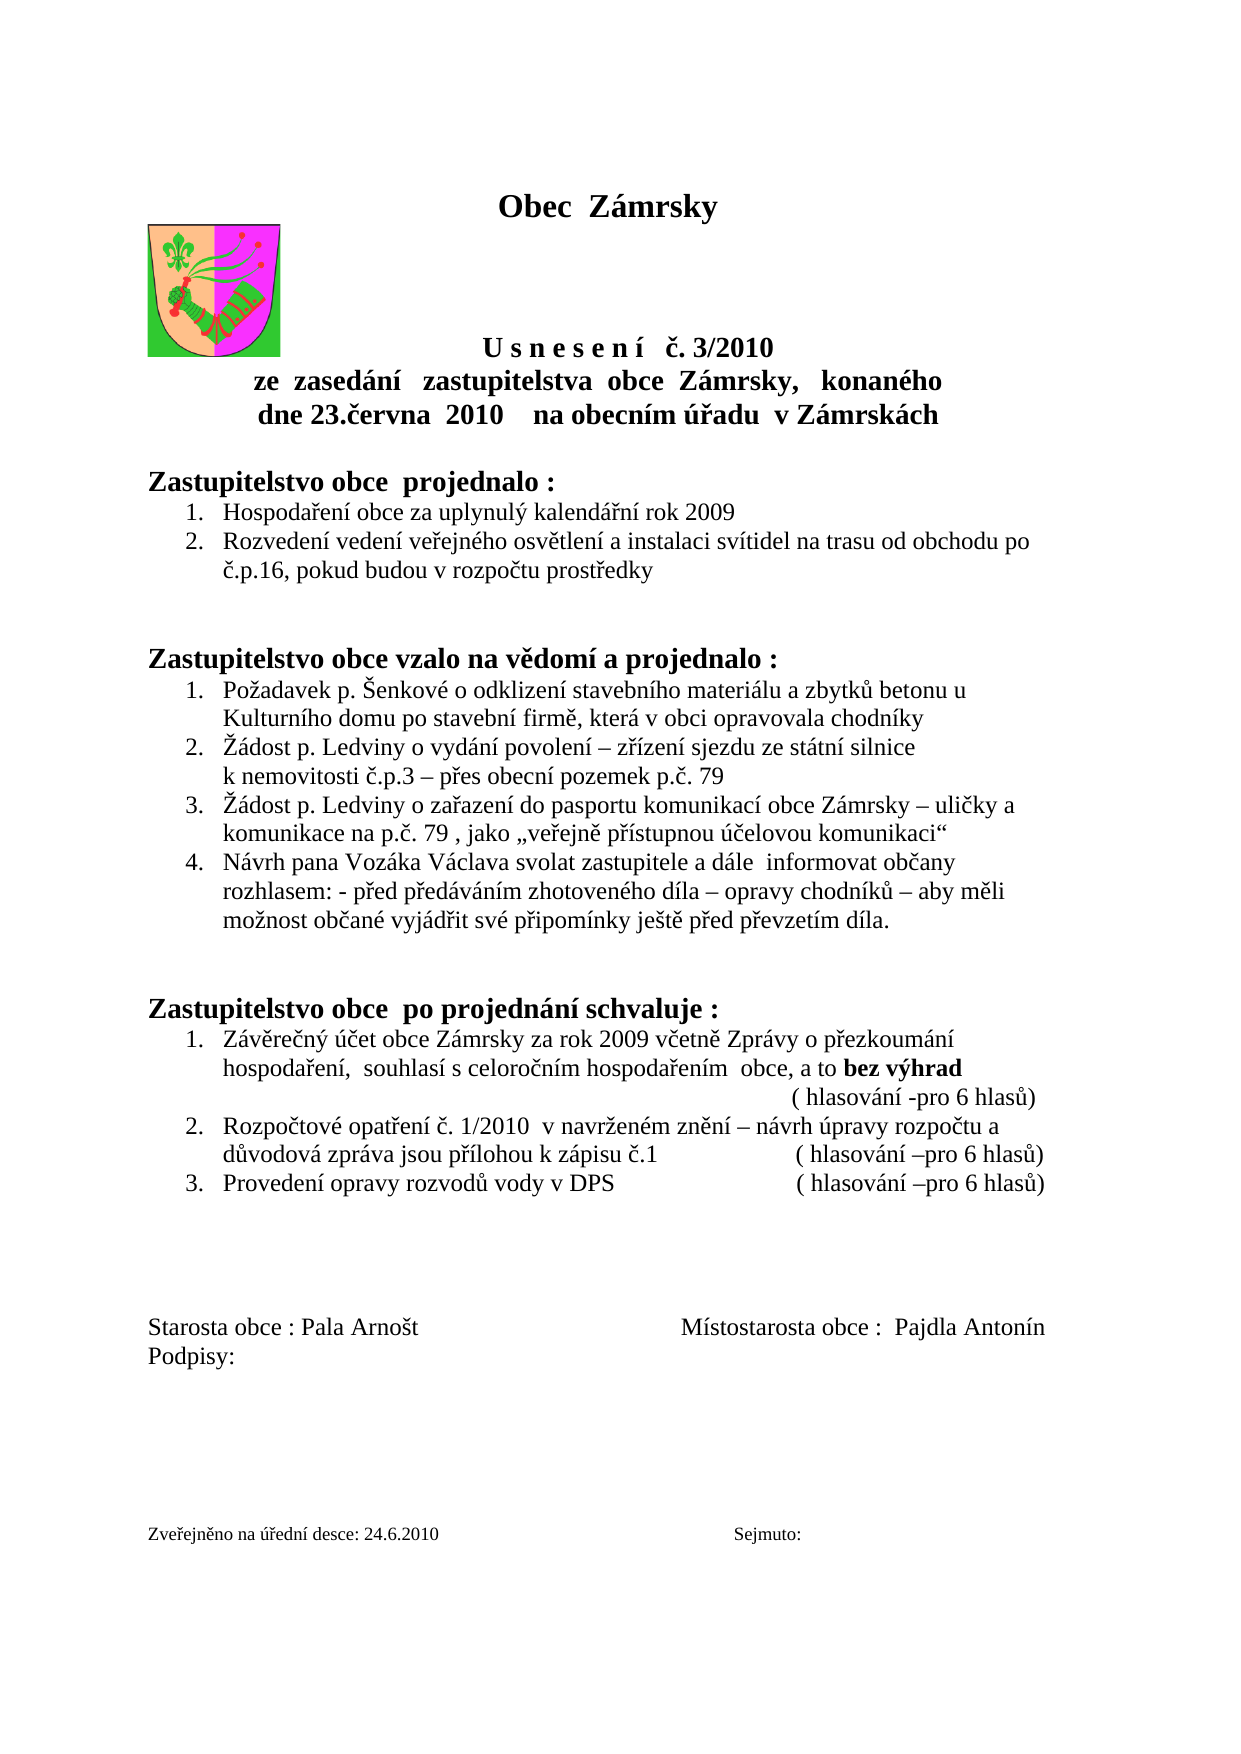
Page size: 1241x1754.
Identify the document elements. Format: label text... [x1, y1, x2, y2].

list Hospodaření obce za uplynulý kalendářní rok 2009 [185, 497, 1048, 526]
text ( hlasování -pro 6 hlasů) [223, 1082, 1048, 1111]
text Zveřejněno na úřední desce: 24.6.2010 Sejmuto: [148, 1523, 1048, 1544]
list Rozvedení vedení veřejného osvětlení a instalaci svítidel na trasu od obchodu po č.p.16, pokud budou v rozpočtu prostředky [185, 526, 1048, 584]
list Provedení opravy rozvodů vody v DPS ( hlasování –pro 6 hlasů) [185, 1168, 1048, 1197]
text Zastupitelstvo obce vzalo na vědomí a projednalo : [148, 641, 1048, 675]
list Návrh pana Vozáka Václava svolat zastupitele a dále informovat občany rozhlasem: - před předáváním zhotoveného díla – opravy chodníků – aby měli možnost občané vyjádřit své připomínky ještě před převzetím díla. [185, 847, 1048, 933]
text Starosta obce : Pala Arnošt Místostarosta obce : Pajdla Antonín [148, 1312, 1048, 1341]
text U s n e s e n í č. 3/2010 [148, 224, 1048, 363]
list Rozpočtové opatření č. 1/2010 v navrženém znění – návrh úpravy rozpočtu a důvodová zpráva jsou přílohou k zápisu č.1 ( hlasování –pro 6 hlasů) [185, 1111, 1048, 1168]
text Zastupitelstvo obce projednalo : [148, 464, 1048, 497]
text dne 23.června 2010 na obecním úřadu v Zámrskách [148, 397, 1048, 430]
list Žádost p. Ledviny o vydání povolení – zřízení sjezdu ze státní silnice k nemovitosti č.p.3 – přes obecní pozemek p.č. 79 [185, 732, 1048, 790]
text Podpisy: [148, 1341, 1048, 1369]
text ze zasedání zastupitelstva obce Zámrsky, konaného [148, 363, 1048, 397]
text Obec Zámrsky [148, 186, 1048, 224]
list Žádost p. Ledviny o zařazení do pasportu komunikací obce Zámrsky – uličky a komunikace na p.č. 79 , jako „veřejně přístupnou účelovou komunikaci“ [185, 790, 1048, 847]
list Požadavek p. Šenkové o odklizení stavebního materiálu a zbytků betonu u Kulturního domu po stavební firmě, která v obci opravovala chodníky [185, 675, 1048, 732]
text Zastupitelstvo obce po projednání schvaluje : [148, 991, 1048, 1024]
list Závěrečný účet obce Zámrsky za rok 2009 včetně Zprávy o přezkoumání hospodaření, souhlasí s celoročním hospodařením obce, a to bez výhrad [185, 1024, 1048, 1082]
